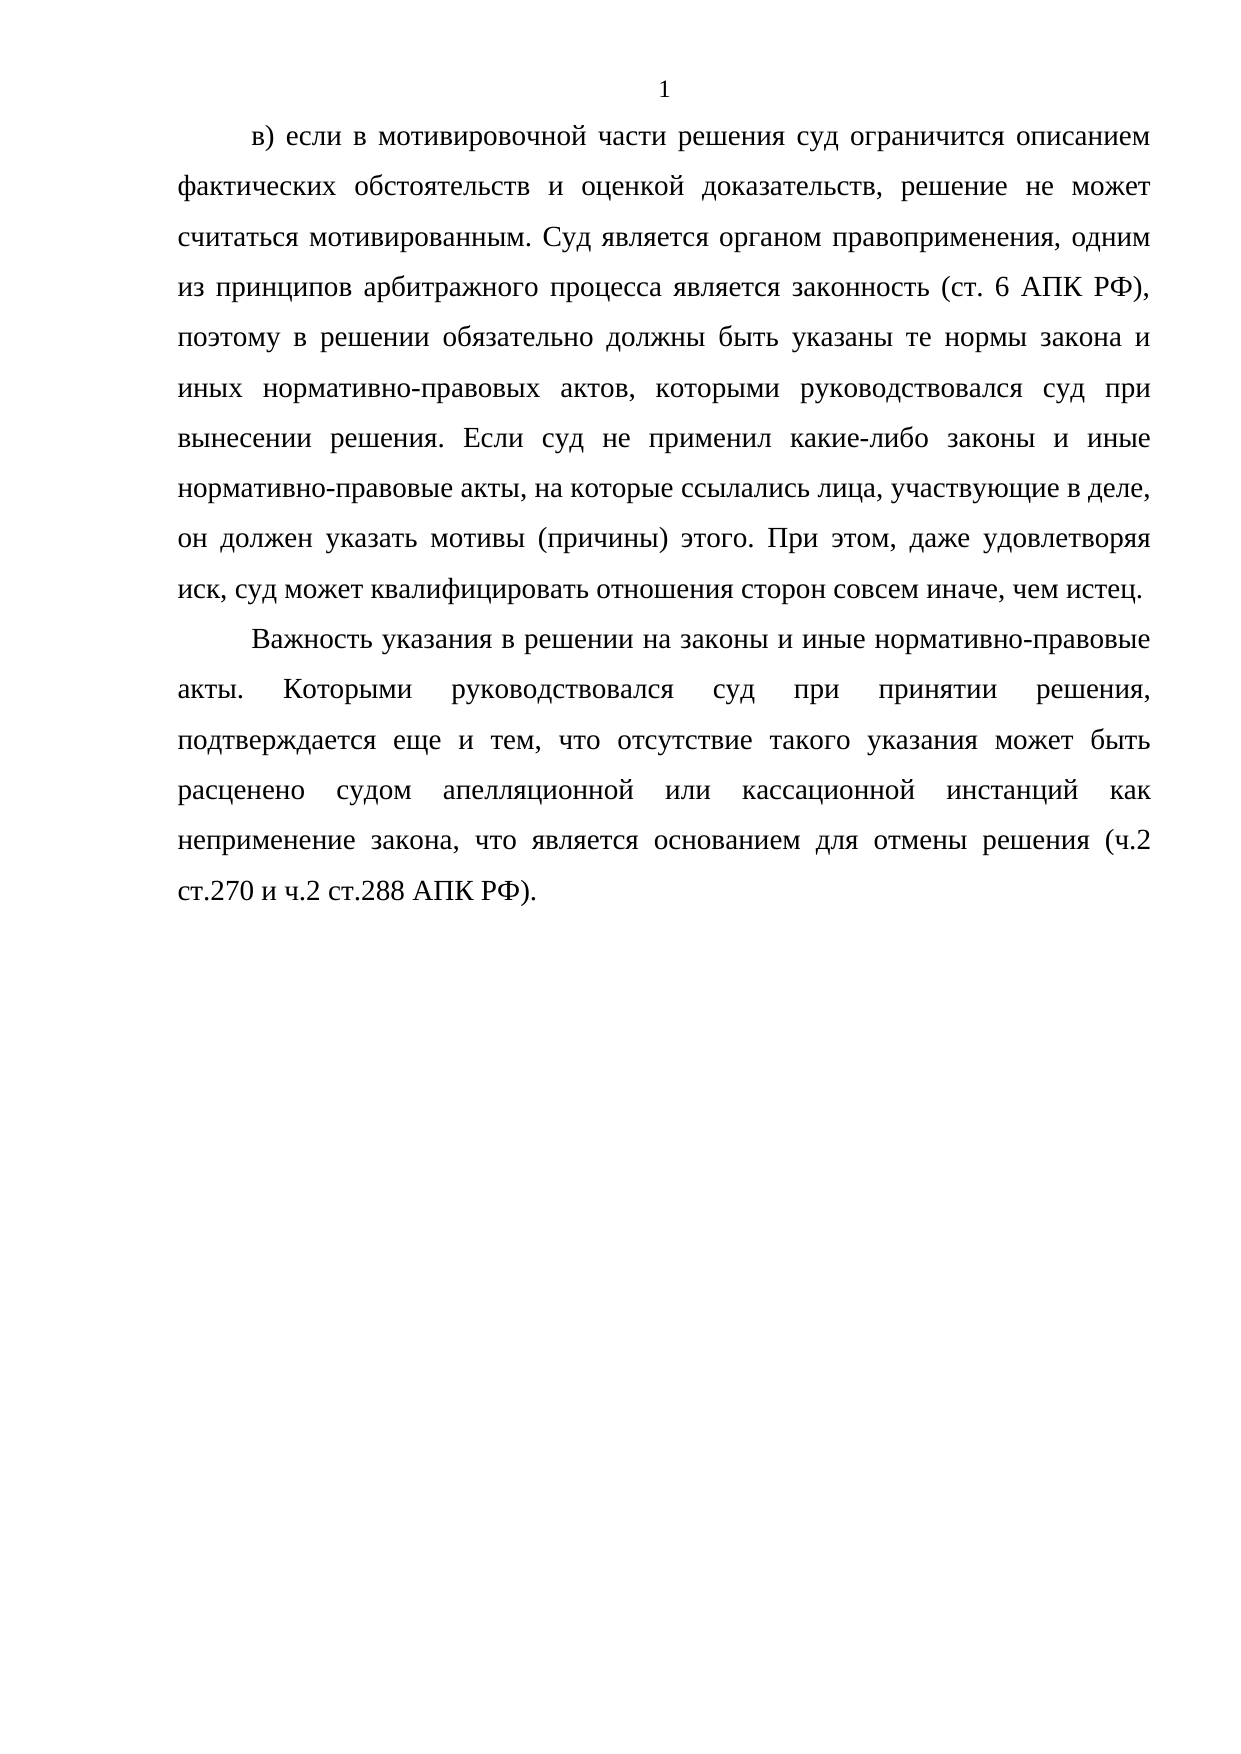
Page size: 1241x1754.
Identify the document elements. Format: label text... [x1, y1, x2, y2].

text Важность указания в решении на законы и иные нормативно-правовые акты. Которыми руководствовался суд при принятии решения, подтверждается еще и тем, что отсутствие такого указания может быть расценено судом апелляционной или кассационной инстанций как неприменение закона, что является основанием для отмены решения (ч.2 ст.270 и ч.2 ст.288 АПК РФ). [177, 621, 1152, 906]
text в) если в мотивировочной части решения суд ограничится описанием фактических обстоятельств и оценкой доказательств, решение не может считаться мотивированным. Суд является органом правоприменения, одним из принципов арбитражного процесса является законность (ст. 6 АПК РФ), поэтому в решении обязательно должны быть указаны те нормы закона и иных нормативно-правовых актов, которыми руководствовался суд при вынесении решения. Если суд не применил какие-либо законы и иные нормативно-правовые акты, на которые ссылались лица, участвующие в деле, он должен указать мотивы (причины) этого. При этом, даже удовлетворяя иск, суд может квалифицировать отношения сторон совсем иначе, чем истец. [177, 118, 1152, 604]
